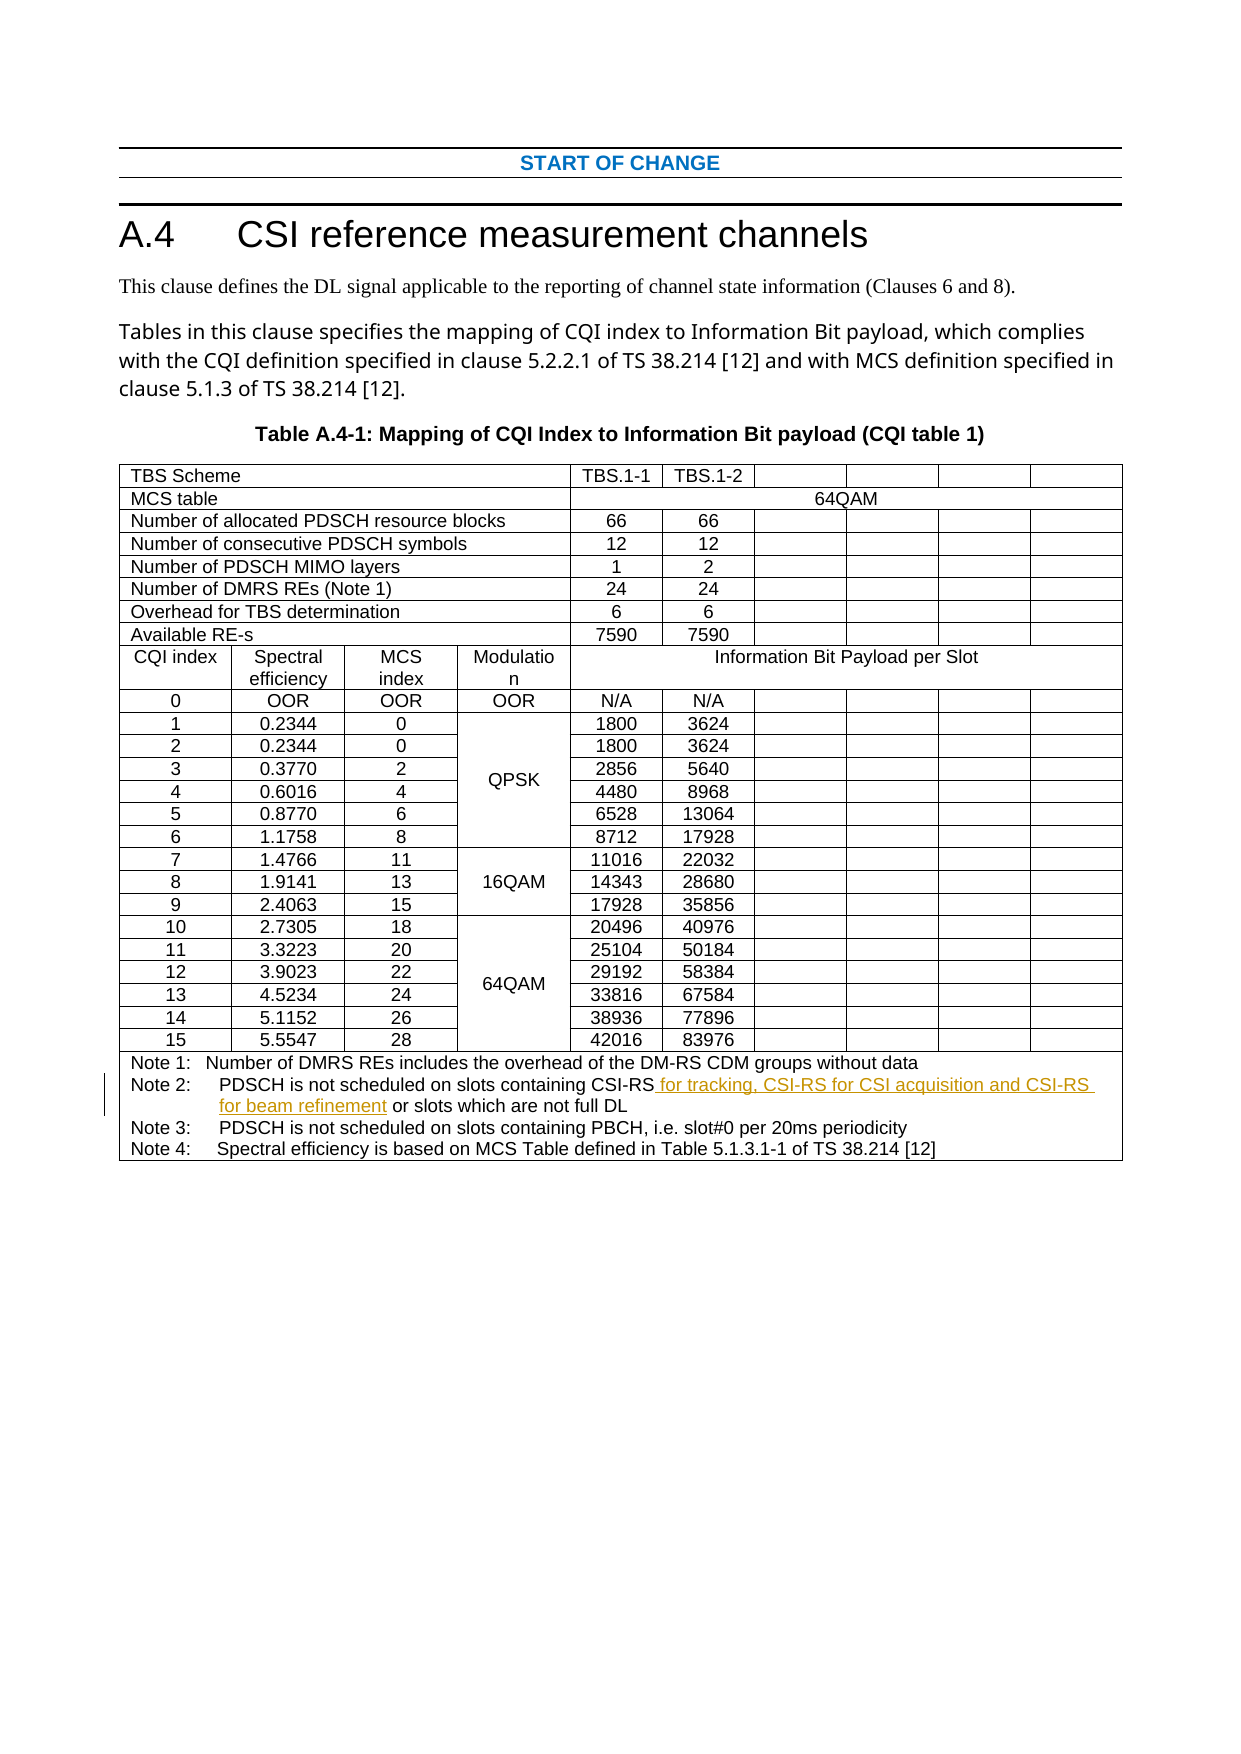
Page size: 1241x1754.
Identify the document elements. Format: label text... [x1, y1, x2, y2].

table_cell 2856 [571, 758, 662, 779]
table_cell [847, 533, 938, 554]
table_cell 66 [663, 510, 754, 532]
table_cell 8712 [571, 826, 662, 847]
table_cell 1800 [571, 735, 662, 757]
table_cell [939, 510, 1030, 532]
table_cell 0.6016 [232, 781, 344, 802]
table_cell CQI index [120, 646, 231, 689]
table_cell MCS index [345, 646, 457, 689]
table_cell 3 [120, 758, 231, 779]
table_cell [1031, 894, 1122, 915]
table_cell 17928 [663, 826, 754, 847]
table_cell [1031, 510, 1122, 532]
text This clause defines the DL signal applicable to the reporting of channel state information (Clauses 6 and 8). [118, 274, 1122, 298]
table_cell 7590 [663, 623, 754, 645]
table_cell [1031, 758, 1122, 779]
table_cell 1.1758 [232, 826, 344, 847]
table_cell 15 [345, 894, 457, 915]
table_cell 40976 [663, 916, 754, 938]
table_cell [755, 781, 846, 802]
table_cell 11 [345, 848, 457, 870]
table_cell 28680 [663, 871, 754, 892]
table_cell [847, 848, 938, 870]
table_cell [939, 578, 1030, 600]
table_cell [755, 578, 846, 600]
table_cell 3624 [663, 735, 754, 757]
table_cell [1031, 690, 1122, 712]
table_cell 1800 [571, 713, 662, 734]
table_cell 6528 [571, 803, 662, 825]
table_cell 6 [120, 826, 231, 847]
table_cell [755, 939, 846, 960]
table_cell 64QAM [458, 916, 570, 1051]
table_cell 3624 [663, 713, 754, 734]
table_cell 64QAM [571, 488, 1122, 509]
table_cell 0 [120, 690, 231, 712]
table_cell [1031, 916, 1122, 938]
table_cell [847, 578, 938, 600]
table_cell [1031, 533, 1122, 554]
table_cell 1.4766 [232, 848, 344, 870]
table_cell 12 [663, 533, 754, 554]
table_cell 35856 [663, 894, 754, 915]
table_cell [847, 1007, 938, 1028]
table_cell [847, 984, 938, 1006]
table_cell 20 [345, 939, 457, 960]
table_cell 0.8770 [232, 803, 344, 825]
table_cell 5640 [663, 758, 754, 779]
table_cell [755, 510, 846, 532]
table_cell OOR [232, 690, 344, 712]
table_cell 28 [345, 1029, 457, 1051]
table_cell [847, 556, 938, 577]
table_cell [755, 758, 846, 779]
table_cell [847, 623, 938, 645]
table_cell [755, 916, 846, 938]
table_header [847, 465, 938, 487]
table_cell [755, 961, 846, 983]
table_cell 5.1152 [232, 1007, 344, 1028]
table_cell [1031, 601, 1122, 622]
table_cell 7 [120, 848, 231, 870]
table_cell [939, 601, 1030, 622]
table_cell 5 [120, 803, 231, 825]
table_cell [939, 848, 1030, 870]
table_cell [1031, 1029, 1122, 1051]
table_cell [755, 533, 846, 554]
table_cell [847, 758, 938, 779]
table_cell 29192 [571, 961, 662, 983]
table_cell 0 [345, 713, 457, 734]
table_cell 83976 [663, 1029, 754, 1051]
table_cell [939, 803, 1030, 825]
table_cell Number of DMRS REs (Note 1) [120, 578, 570, 600]
table_cell [1031, 939, 1122, 960]
table_cell [939, 826, 1030, 847]
table_cell 8 [345, 826, 457, 847]
table_cell [755, 1029, 846, 1051]
table_cell [939, 984, 1030, 1006]
table_cell N/A [663, 690, 754, 712]
table_cell [847, 690, 938, 712]
table_cell 58384 [663, 961, 754, 983]
table_cell 67584 [663, 984, 754, 1006]
table_cell 16QAM [458, 848, 570, 915]
table_cell MCS table [120, 488, 570, 509]
table_cell 18 [345, 916, 457, 938]
table_cell 8 [120, 871, 231, 892]
table_cell N/A [571, 690, 662, 712]
table_cell OOR [458, 690, 570, 712]
table_cell [1031, 623, 1122, 645]
table_cell 6 [663, 601, 754, 622]
table_cell [1031, 848, 1122, 870]
table_cell 2 [345, 758, 457, 779]
table_cell [847, 916, 938, 938]
table_cell [847, 601, 938, 622]
table_cell 0 [345, 735, 457, 757]
table_cell 9 [120, 894, 231, 915]
table_cell 4 [345, 781, 457, 802]
table_cell Number of consecutive PDSCH symbols [120, 533, 570, 554]
table_cell [847, 735, 938, 757]
table_cell 3.3223 [232, 939, 344, 960]
table_cell [847, 510, 938, 532]
table_cell [939, 1029, 1030, 1051]
table_cell 2.4063 [232, 894, 344, 915]
table_cell [939, 781, 1030, 802]
table_cell [939, 556, 1030, 577]
table_cell 4480 [571, 781, 662, 802]
table_cell 4 [120, 781, 231, 802]
table_cell 77896 [663, 1007, 754, 1028]
table_cell 24 [345, 984, 457, 1006]
table_cell 14 [120, 1007, 231, 1028]
table_cell [847, 713, 938, 734]
table_cell Note 1: Number of DMRS REs includes the overhead of the DM-RS CDM groups without data Note 2: PDSCH is not scheduled on slots containing CSI-RS or slots which are not full DL Note 3: PDSCH is not scheduled on slots containing PBCH, i.e. slot#0 per 20ms periodicity Note 4: Spectral efficiency is based on MCS Table defined in Table 5.1.3.1-1 of TS 38.214 [12] [120, 1052, 1122, 1159]
table_cell [939, 713, 1030, 734]
table_header TBS Scheme [120, 465, 570, 487]
table_cell [939, 735, 1030, 757]
table_cell 2 [120, 735, 231, 757]
table_cell QPSK [458, 713, 570, 847]
table_cell 1.9141 [232, 871, 344, 892]
table_cell [939, 758, 1030, 779]
table_cell 24 [571, 578, 662, 600]
table_cell 22 [345, 961, 457, 983]
table_cell Number of allocated PDSCH resource blocks [120, 510, 570, 532]
table_cell 0.3770 [232, 758, 344, 779]
table_cell [755, 623, 846, 645]
table_cell 22032 [663, 848, 754, 870]
table_cell 4.5234 [232, 984, 344, 1006]
table_cell [939, 871, 1030, 892]
table_cell 24 [663, 578, 754, 600]
table_cell [939, 916, 1030, 938]
table_cell 1 [120, 713, 231, 734]
table_cell 3.9023 [232, 961, 344, 983]
table_cell [939, 690, 1030, 712]
table_cell [1031, 1007, 1122, 1028]
table_cell 2.7305 [232, 916, 344, 938]
table_cell [847, 894, 938, 915]
table_cell [939, 894, 1030, 915]
table_cell [847, 939, 938, 960]
table_cell 26 [345, 1007, 457, 1028]
table_cell 38936 [571, 1007, 662, 1028]
text Table A.4-1: Mapping of CQI Index to Information Bit payload (CQI table 1) [118, 421, 1122, 445]
table_cell Overhead for TBS determination [120, 601, 570, 622]
table_cell [755, 894, 846, 915]
text Tables in this clause specifies the mapping of CQI index to Information Bit payload, which complies with the CQI definition specified in clause 5.2.2.1 of TS 38.214 [12] and with MCS definition specified in clause 5.1.3 of TS 38.214 [12]. [118, 317, 1122, 403]
table_cell [1031, 803, 1122, 825]
table_header TBS.1-1 [571, 465, 662, 487]
table_cell 6 [345, 803, 457, 825]
table_cell 0.2344 [232, 713, 344, 734]
table_cell 5.5547 [232, 1029, 344, 1051]
table_cell Available RE-s [120, 623, 570, 645]
table_cell [1031, 984, 1122, 1006]
table_cell [939, 623, 1030, 645]
table_cell Information Bit Payload per Slot [571, 646, 1122, 689]
table_cell [939, 533, 1030, 554]
table_cell [939, 1007, 1030, 1028]
table_cell 13064 [663, 803, 754, 825]
table_cell 20496 [571, 916, 662, 938]
table_cell Modulation [458, 646, 570, 689]
text A.4 CSI reference measurement channels [118, 204, 1122, 256]
table_cell 11 [120, 939, 231, 960]
table_cell 2 [663, 556, 754, 577]
table_header TBS.1-2 [663, 465, 754, 487]
table_cell [755, 803, 846, 825]
table_cell [1031, 735, 1122, 757]
table_cell 7590 [571, 623, 662, 645]
table_cell Spectral efficiency [232, 646, 344, 689]
table_cell 25104 [571, 939, 662, 960]
table_cell [1031, 781, 1122, 802]
table_cell [939, 939, 1030, 960]
table_cell 13 [120, 984, 231, 1006]
table_cell [939, 961, 1030, 983]
table_cell 15 [120, 1029, 231, 1051]
table_cell [755, 984, 846, 1006]
table_cell 14343 [571, 871, 662, 892]
table_cell 13 [345, 871, 457, 892]
table_header [755, 465, 846, 487]
table_cell [847, 961, 938, 983]
table_cell [755, 848, 846, 870]
text START OF CHANGE [118, 148, 1122, 178]
table_cell [755, 713, 846, 734]
table_cell 42016 [571, 1029, 662, 1051]
table_cell [847, 1029, 938, 1051]
table_cell 1 [571, 556, 662, 577]
table_cell 10 [120, 916, 231, 938]
table_header [1031, 465, 1122, 487]
table_cell 50184 [663, 939, 754, 960]
table_cell [847, 871, 938, 892]
table_header [939, 465, 1030, 487]
table_cell [847, 826, 938, 847]
table_cell [755, 1007, 846, 1028]
table_cell [1031, 961, 1122, 983]
table_cell [755, 735, 846, 757]
table_cell 8968 [663, 781, 754, 802]
table_cell [755, 556, 846, 577]
table_cell Number of PDSCH MIMO layers [120, 556, 570, 577]
table_cell OOR [345, 690, 457, 712]
table_cell 66 [571, 510, 662, 532]
table_cell [847, 803, 938, 825]
table_cell [1031, 713, 1122, 734]
table_cell [755, 826, 846, 847]
table_cell 12 [571, 533, 662, 554]
table_cell 17928 [571, 894, 662, 915]
table_cell 33816 [571, 984, 662, 1006]
table_cell [1031, 578, 1122, 600]
table_cell 11016 [571, 848, 662, 870]
table_cell [755, 601, 846, 622]
table_cell 12 [120, 961, 231, 983]
table_cell [755, 690, 846, 712]
table_cell [1031, 871, 1122, 892]
table_cell 6 [571, 601, 662, 622]
table_cell 0.2344 [232, 735, 344, 757]
table_cell [1031, 826, 1122, 847]
table_cell [847, 781, 938, 802]
table_cell [755, 871, 846, 892]
table_cell [1031, 556, 1122, 577]
